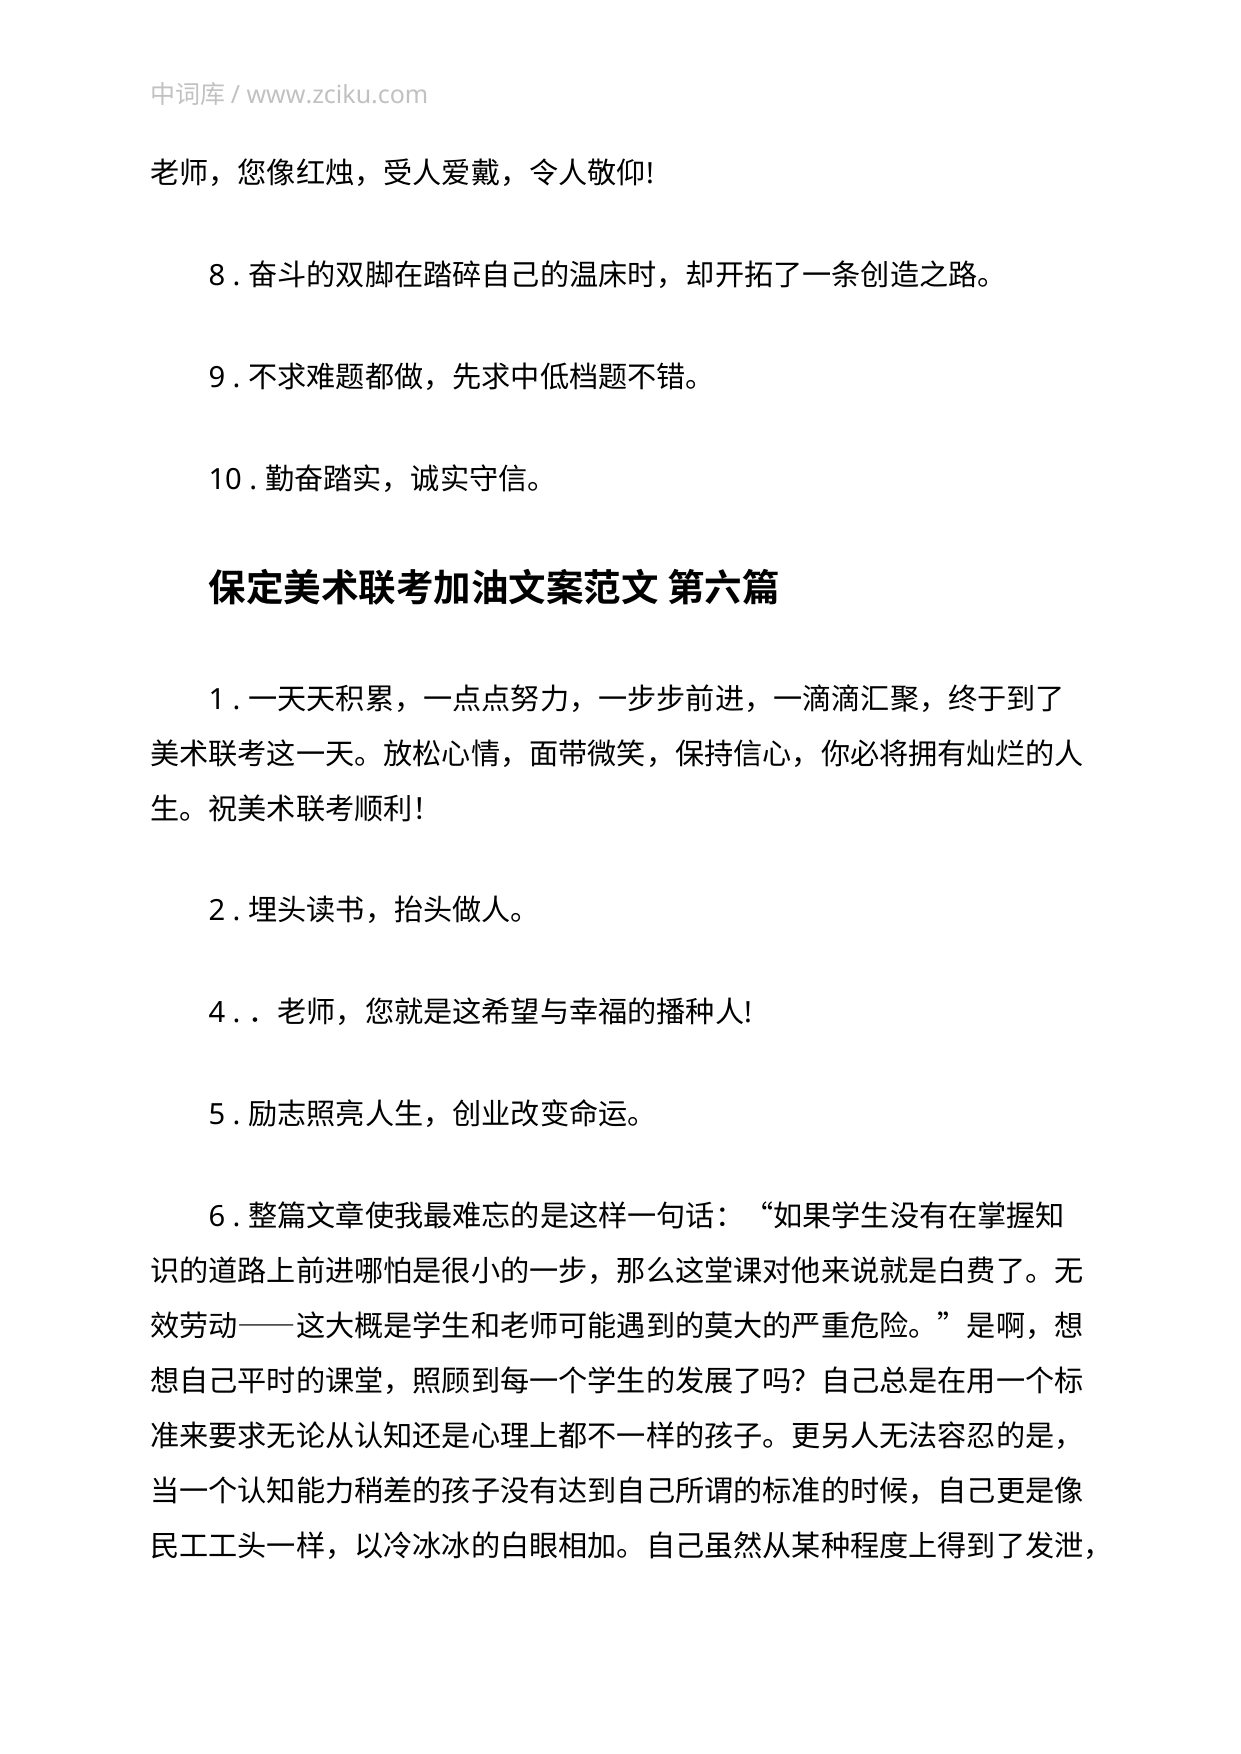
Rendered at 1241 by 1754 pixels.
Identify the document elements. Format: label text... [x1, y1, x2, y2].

text 10 . 勤奋踏实，诚实守信。 [150, 456, 1090, 498]
text 2 . 埋头读书，抬头做人。 [150, 887, 1090, 929]
text 9 . 不求难题都做，先求中低档题不错。 [150, 354, 1090, 396]
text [150, 1193, 1090, 1565]
text 5 . 励志照亮人生，创业改变命运。 [150, 1091, 1090, 1133]
text 4 . ．老师，您就是这希望与幸福的播种人! [150, 989, 1090, 1031]
text 8 . 奋斗的双脚在踏碎自己的温床时，却开拓了一条创造之路。 [150, 252, 1090, 294]
text 保定美术联考加油文案范文 第六篇 [150, 558, 1090, 612]
text 1 . 一天天积累，一点点努力，一步步前进，一滴滴汇聚，终于到了美术联考这一天。放松心情，面带微笑，保持信心，你必将拥有灿烂的人生。祝美术联考顺利！ [150, 675, 1090, 827]
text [150, 150, 1090, 192]
